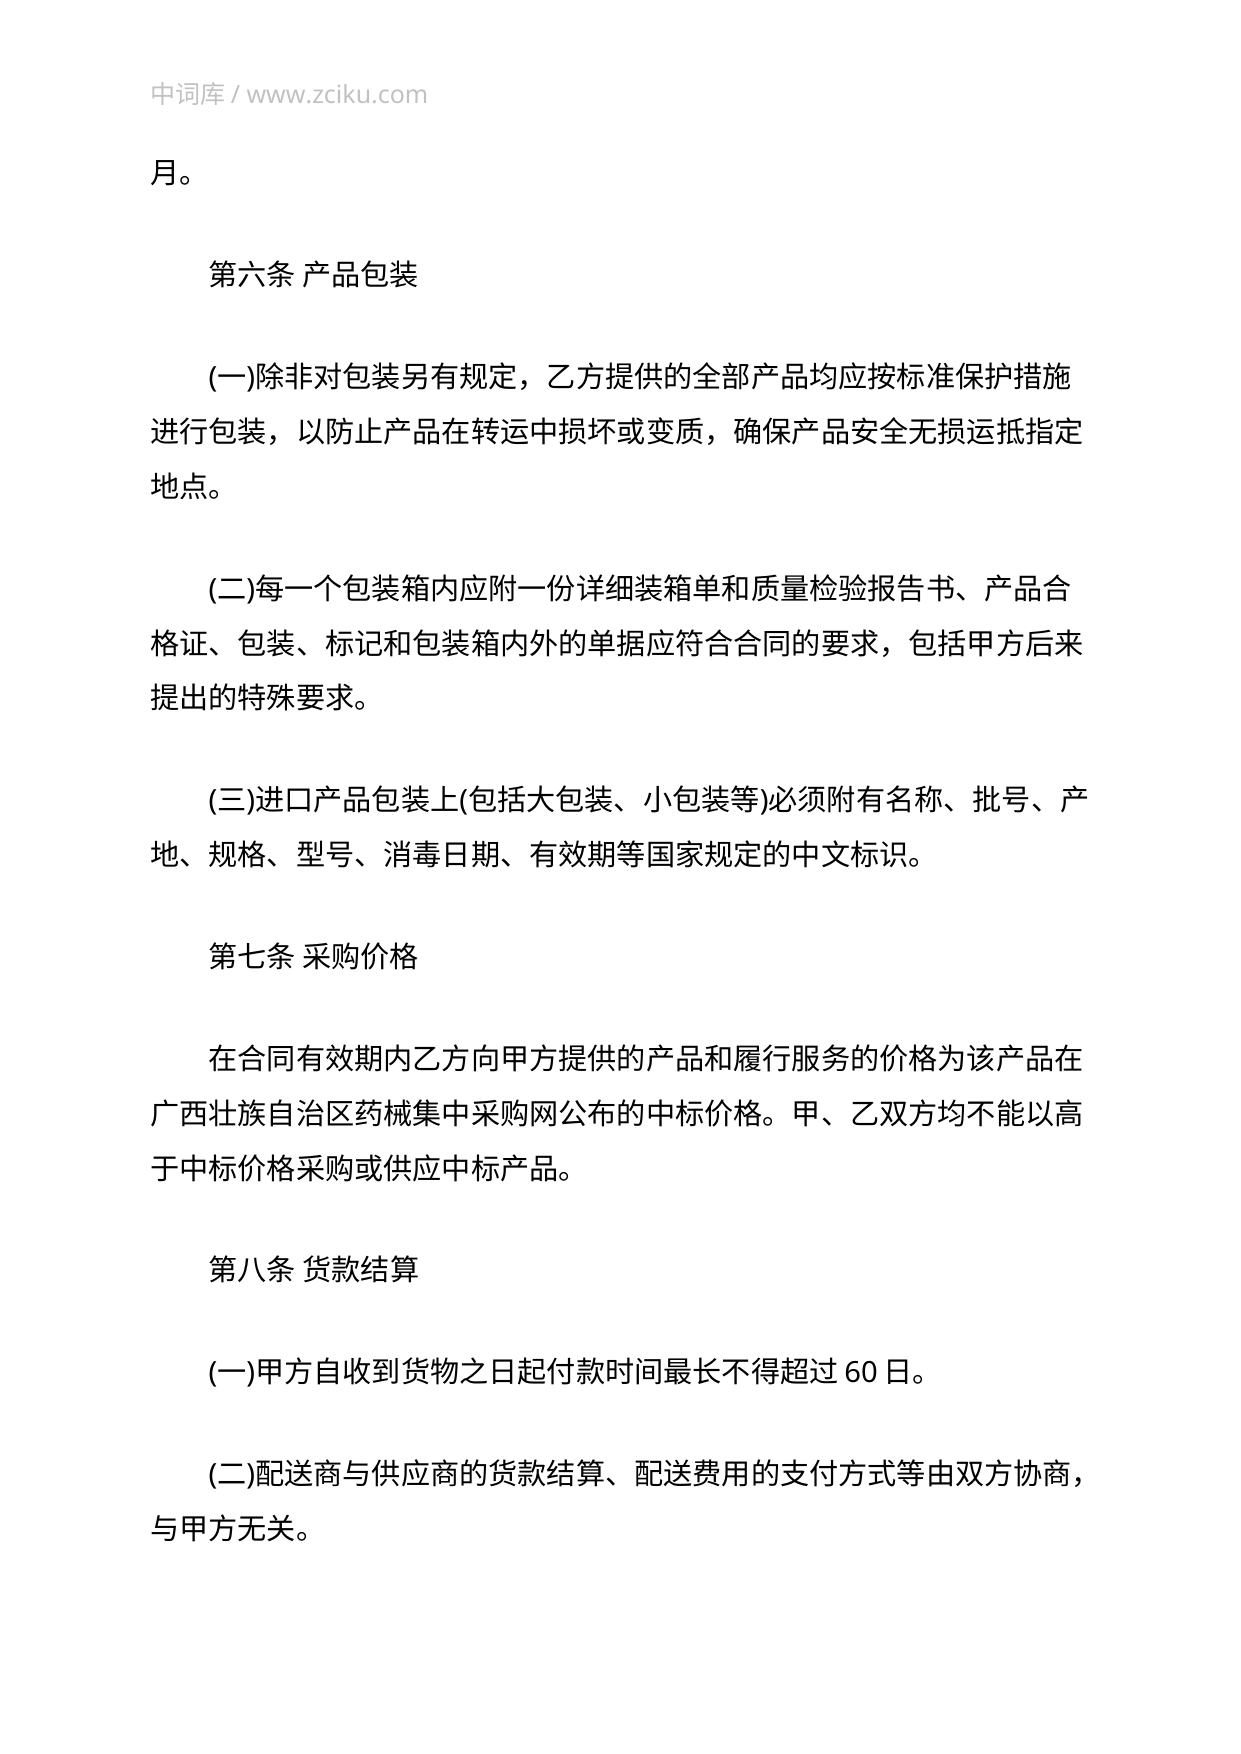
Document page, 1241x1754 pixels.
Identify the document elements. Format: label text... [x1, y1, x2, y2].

text 第七条 采购价格 [150, 934, 1090, 976]
text (一)除非对包装另有规定，乙方提供的全部产品均应按标准保护措施进行包装，以防止产品在转运中损坏或变质，确保产品安全无损运抵指定地点。 [150, 353, 1090, 506]
text 在合同有效期内乙方向甲方提供的产品和履行服务的价格为该产品在广西壮族自治区药械集中采购网公布的中标价格。甲、乙双方均不能以高于中标价格采购或供应中标产品。 [150, 1035, 1090, 1187]
text (二)配送商与供应商的货款结算、配送费用的支付方式等由双方协商，与甲方无关。 [150, 1451, 1090, 1548]
text (一)甲方自收到货物之日起付款时间最长不得超过60日。 [150, 1349, 1090, 1391]
text 第六条 产品包装 [150, 252, 1090, 294]
text (三)进口产品包装上(包括大包装、小包装等)必须附有名称、批号、产地、规格、型号、消毒日期、有效期等国家规定的中文标识。 [150, 777, 1090, 874]
text 第八条 货款结算 [150, 1247, 1090, 1289]
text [150, 150, 1090, 192]
text (二)每一个包装箱内应附一份详细装箱单和质量检验报告书、产品合格证、包装、标记和包装箱内外的单据应符合合同的要求，包括甲方后来提出的特殊要求。 [150, 565, 1090, 717]
